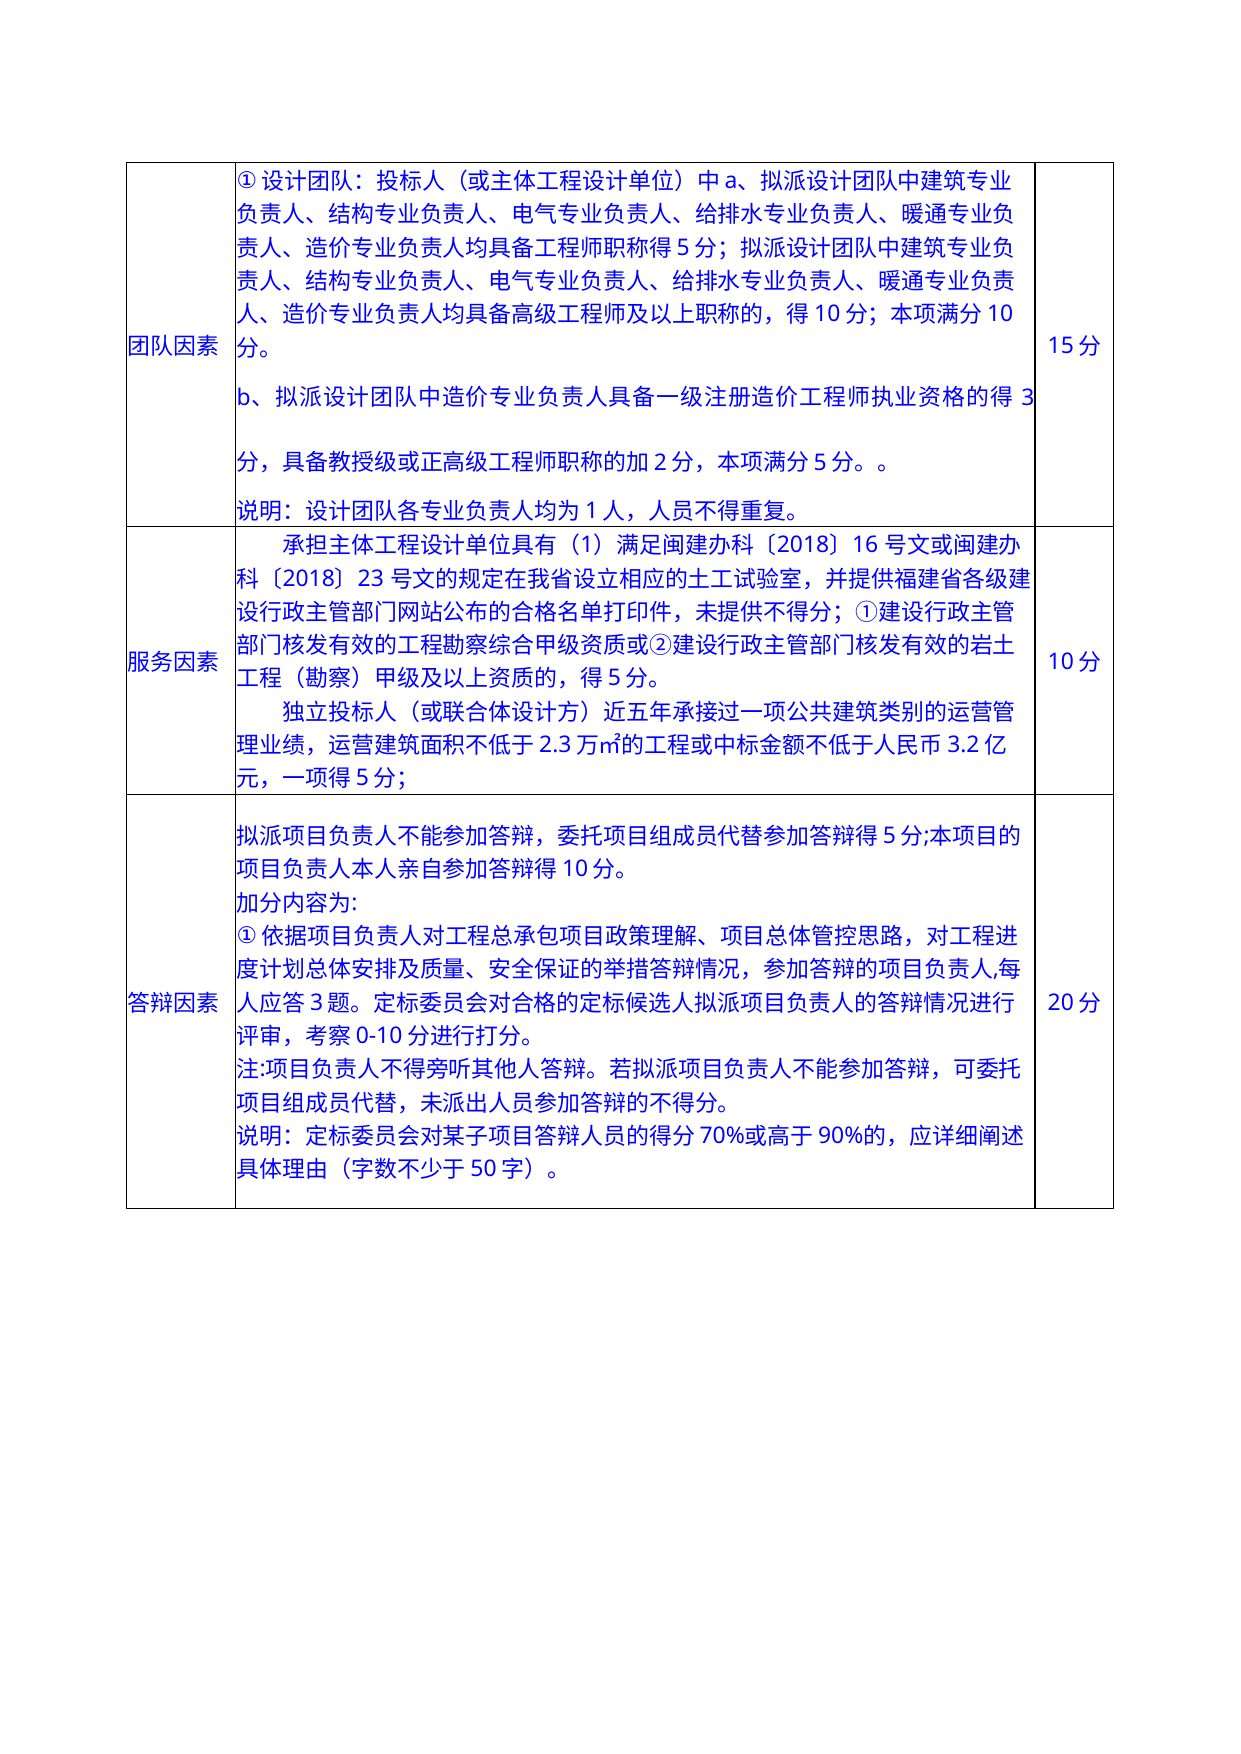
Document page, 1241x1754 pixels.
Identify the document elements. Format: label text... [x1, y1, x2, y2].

table_cell ①设计团队：投标人（或主体工程设计单位）中a、拟派设计团队中建筑专业负责人、结构专业负责人、电气专业负责人、给排水专业负责人、暖通专业负责人、造价专业负责人均具备工程师职称得5分；拟派设计团队中建筑专业负责人、结构专业负责人、电气专业负责人、给排水专业负责人、暖通专业负责人、造价专业负责人均具备高级工程师及以上职称的，得10分；本项满分10分。 b、拟派设计团队中造价专业负责人具备一级注册造价工程师执业资格的得3分，具备教授级或正高级工程师职称的加2分，本项满分5分。。 说明：设计团队各专业负责人均为1人，人员不得重复。 [236, 163, 1034, 526]
table_cell 20分 [1036, 795, 1113, 1208]
table_cell 15分 [1036, 163, 1113, 526]
table_cell 拟派项目负责人不能参加答辩，委托项目组成员代替参加答辩得5分;本项目的项目负责人本人亲自参加答辩得10分。 加分内容为: ①依据项目负责人对工程总承包项目政策理解、项目总体管控思路，对工程进度计划总体安排及质量、安全保证的举措答辩情况，参加答辩的项目负责人,每人应答3题。定标委员会对合格的定标候选人拟派项目负责人的答辩情况进行评审，考察0-10分进行打分。 注:项目负责人不得旁听其他人答辩。若拟派项目负责人不能参加答辩，可委托项目组成员代替，未派出人员参加答辩的不得分。 说明：定标委员会对某子项目答辩人员的得分70%或高于90%的，应详细阐述具体理由（字数不少于50字）。 [236, 795, 1034, 1208]
table_cell 10分 [1036, 527, 1113, 793]
table_cell 服务因素 [127, 527, 235, 793]
table_cell 承担主体工程设计单位具有（1）满足闽建办科〔2018〕16 号文或闽建办科〔2018〕23 号文的规定在我省设立相应的土工试验室，并提供福建省各级建设行政主管部门网站公布的合格名单打印件，未提供不得分；①建设行政主管部门核发有效的工程勘察综合甲级资质或②建设行政主管部门核发有效的岩土工程（勘察）甲级及以上资质的，得5分。 独立投标人（或联合体设计方）近五年承接过一项公共建筑类别的运营管理业绩，运营建筑面积不低于2.3万㎡的工程或中标金额不低于人民币3.2亿元，一项得5分； [236, 527, 1034, 793]
table_cell 答辩因素 [127, 795, 235, 1208]
table_cell 团队因素 [127, 163, 235, 526]
